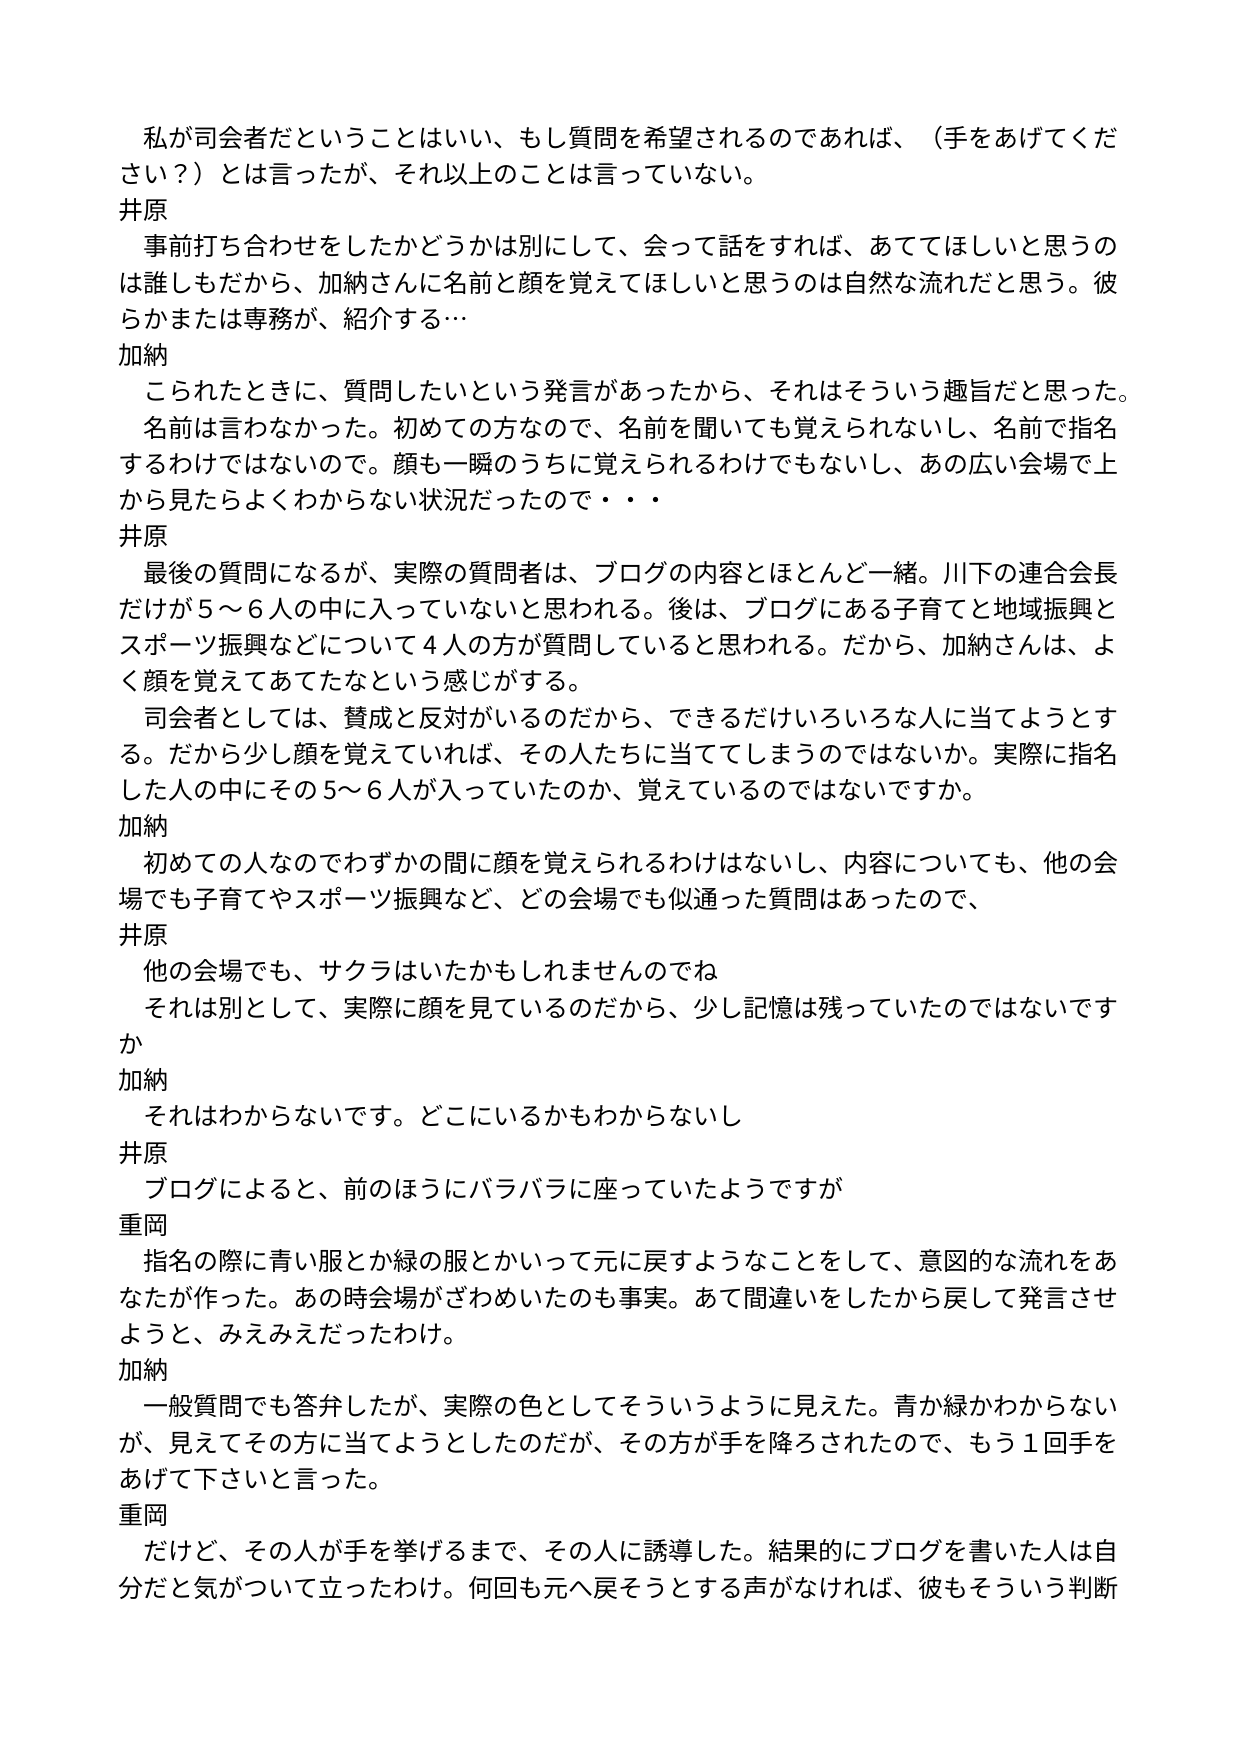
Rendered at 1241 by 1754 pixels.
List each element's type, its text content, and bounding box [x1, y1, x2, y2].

text 井原 [118, 517, 1122, 553]
text 加納 [118, 1351, 1122, 1387]
text 加納 [118, 336, 1122, 372]
text 他の会場でも、サクラはいたかもしれませんのでね [118, 952, 1122, 988]
text 加納 [118, 807, 1122, 843]
text 事前打ち合わせをしたかどうかは別にして、会って話をすれば、あててほしいと思うのは誰しもだから、加納さんに名前と顔を覚えてほしいと思うのは自然な流れだと思う。彼らかまたは専務が、紹介する… [118, 227, 1122, 336]
text 名前は言わなかった。初めての方なので、名前を聞いても覚えられないし、名前で指名するわけではないので。顔も一瞬のうちに覚えられるわけでもないし、あの広い会場で上から見たらよくわからない状況だったので・・・ [118, 408, 1122, 517]
text それは別として、実際に顔を見ているのだから、少し記憶は残っていたのではないですか [118, 988, 1122, 1061]
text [118, 1532, 1122, 1604]
text 重岡 [118, 1496, 1122, 1532]
text 井原 [118, 191, 1122, 227]
text 重岡 [118, 1206, 1122, 1242]
text 一般質問でも答弁したが、実際の色としてそういうように見えた。青か緑かわからないが、見えてその方に当てようとしたのだが、その方が手を降ろされたので、もう１回手をあげて下さいと言った。 [118, 1387, 1122, 1496]
text 最後の質問になるが、実際の質問者は、ブログの内容とほとんど一緒。川下の連合会長だけが５〜６人の中に入っていないと思われる。後は、ブログにある子育てと地域振興とスポーツ振興などについて4人の方が質問していると思われる。だから、加納さんは、よく顔を覚えてあてたなという感じがする。 [118, 553, 1122, 698]
text ブログによると、前のほうにバラバラに座っていたようですが [118, 1169, 1122, 1206]
text 井原 [118, 1133, 1122, 1169]
text 初めての人なのでわずかの間に顔を覚えられるわけはないし、内容についても、他の会場でも子育てやスポーツ振興など、どの会場でも似通った質問はあったので、 [118, 843, 1122, 916]
text 指名の際に青い服とか緑の服とかいって元に戻すようなことをして、意図的な流れをあなたが作った。あの時会場がざわめいたのも事実。あて間違いをしたから戻して発言させようと、みえみえだったわけ。 [118, 1242, 1122, 1351]
text それはわからないです。どこにいるかもわからないし [118, 1097, 1122, 1133]
text 加納 [118, 1061, 1122, 1097]
text 私が司会者だということはいい、もし質問を希望されるのであれば、（手をあげてください？）とは言ったが、それ以上のことは言っていない。 [118, 118, 1122, 191]
text こられたときに、質問したいという発言があったから、それはそういう趣旨だと思った。 [118, 372, 1122, 408]
text 司会者としては、賛成と反対がいるのだから、できるだけいろいろな人に当てようとする。だから少し顔を覚えていれば、その人たちに当ててしまうのではないか。実際に指名した人の中にその5〜６人が入っていたのか、覚えているのではないですか。 [118, 698, 1122, 807]
text 井原 [118, 916, 1122, 952]
